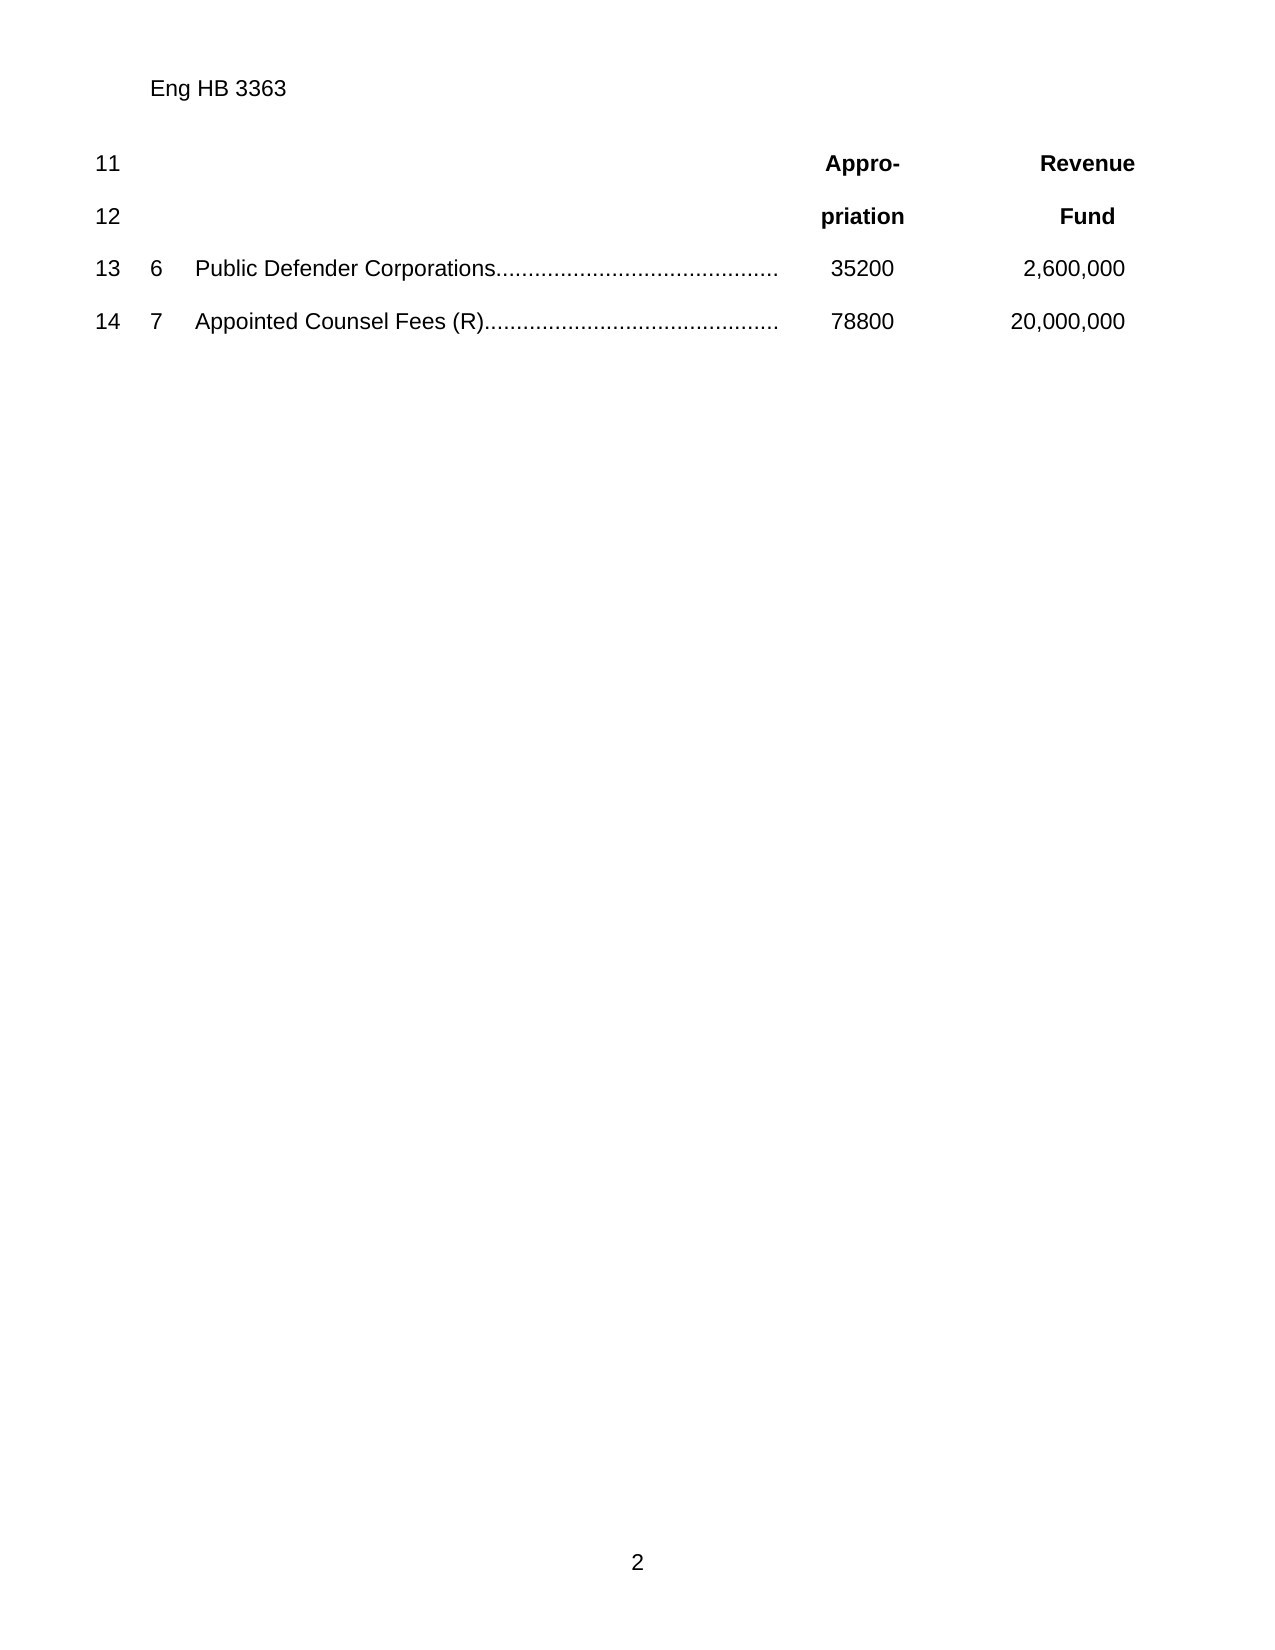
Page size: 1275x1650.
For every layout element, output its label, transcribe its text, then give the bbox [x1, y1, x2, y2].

text Appro- Revenue [150, 150, 1125, 176]
text 7 Appointed Counsel Fees (R) 78800 20,000,000 [150, 308, 1125, 334]
text 6 Public Defender Corporations 35200 2,600,000 [150, 255, 1125, 282]
text priation Fund [150, 203, 1125, 229]
